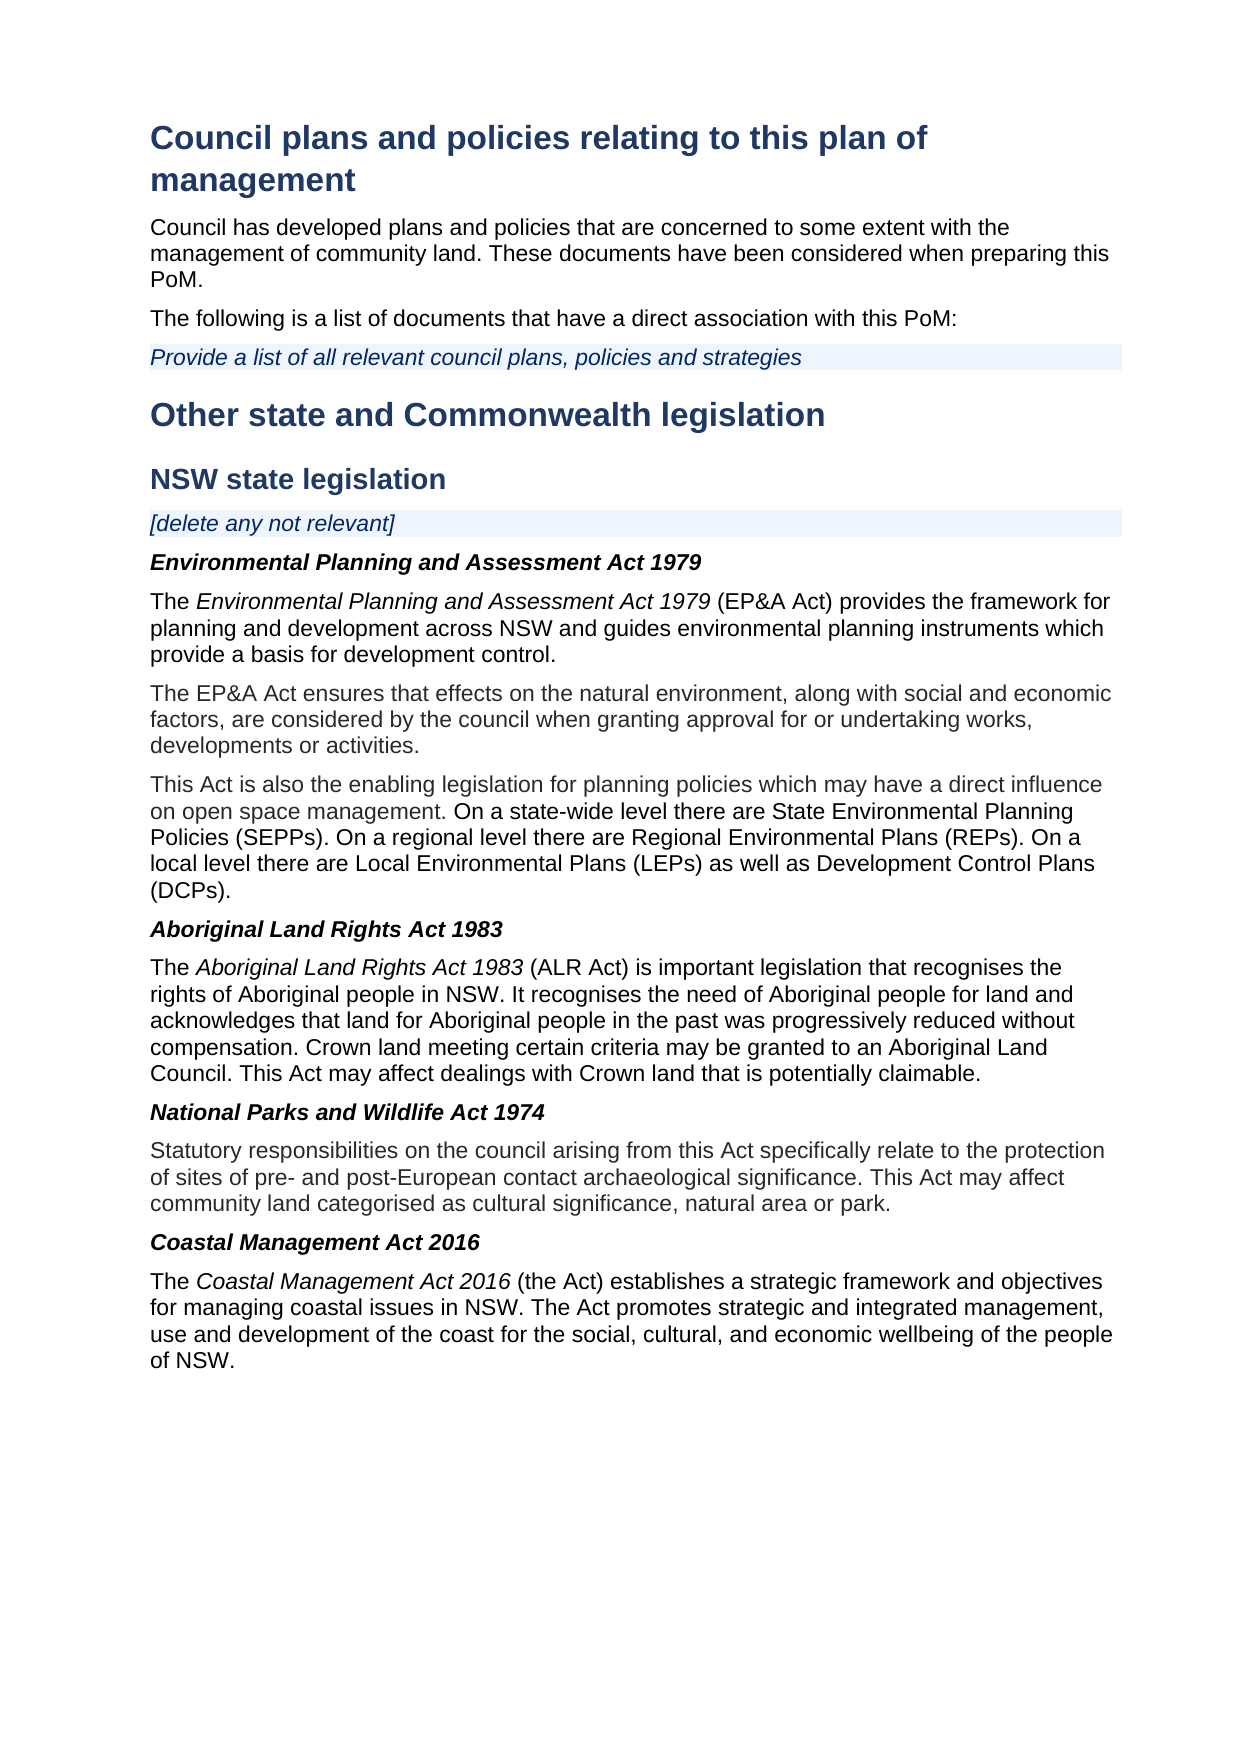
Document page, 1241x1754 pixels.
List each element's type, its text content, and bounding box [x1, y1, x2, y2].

subtitle NSW state legislation [150, 462, 1122, 495]
text Council has developed plans and policies that are concerned to some extent with the management of community land. These documents have been considered when preparing this PoM. [150, 213, 1122, 293]
text National Parks and Wildlife Act 1974 [150, 1099, 1122, 1125]
text [delete any not relevant] [150, 510, 1122, 537]
subtitle Council plans and policies relating to this plan of management [150, 118, 1122, 198]
text Statutory responsibilities on the council arising from this Act specifically relate to the protection of sites of pre- and post-European contact archaeological significance. This Act may affect community land categorised as cultural significance, natural area or park. [150, 1137, 1122, 1217]
text This Act is also the enabling legislation for planning policies which may have a direct influence on open space management. On a state-wide level there are State Environmental Planning Policies (SEPPs). On a regional level there are Regional Environmental Plans (REPs). On a local level there are Local Environmental Plans (LEPs) as well as Development Control Plans (DCPs). [150, 771, 1122, 903]
text Environmental Planning and Assessment Act 1979 [150, 549, 1122, 576]
text The Aboriginal Land Rights Act 1983 (ALR Act) is important legislation that recognises the rights of Aboriginal people in NSW. It recognises the need of Aboriginal people for land and acknowledges that land for Aboriginal people in the past was progressively reduced without compensation. Crown land meeting certain criteria may be granted to an Aboriginal Land Council. This Act may affect dealings with Crown land that is potentially claimable. [150, 954, 1122, 1086]
text Provide a list of all relevant council plans, policies and strategies [150, 344, 1122, 370]
subtitle Other state and Commonwealth legislation [150, 395, 1122, 434]
text The Environmental Planning and Assessment Act 1979 (EP&A Act) provides the framework for planning and development across NSW and guides environmental planning instruments which provide a basis for development control. [150, 588, 1122, 667]
text The following is a list of documents that have a direct association with this PoM: [150, 305, 1122, 331]
text The EP&A Act ensures that effects on the natural environment, along with social and economic factors, are considered by the council when granting approval for or undertaking works, developments or activities. [150, 680, 1122, 759]
text Aboriginal Land Rights Act 1983 [150, 916, 1122, 942]
text Coastal Management Act 2016 [150, 1229, 1122, 1255]
text The Coastal Management Act 2016 (the Act) establishes a strategic framework and objectives for managing coastal issues in NSW. The Act promotes strategic and integrated management, use and development of the coast for the social, cultural, and economic wellbeing of the people of NSW. [150, 1268, 1122, 1373]
